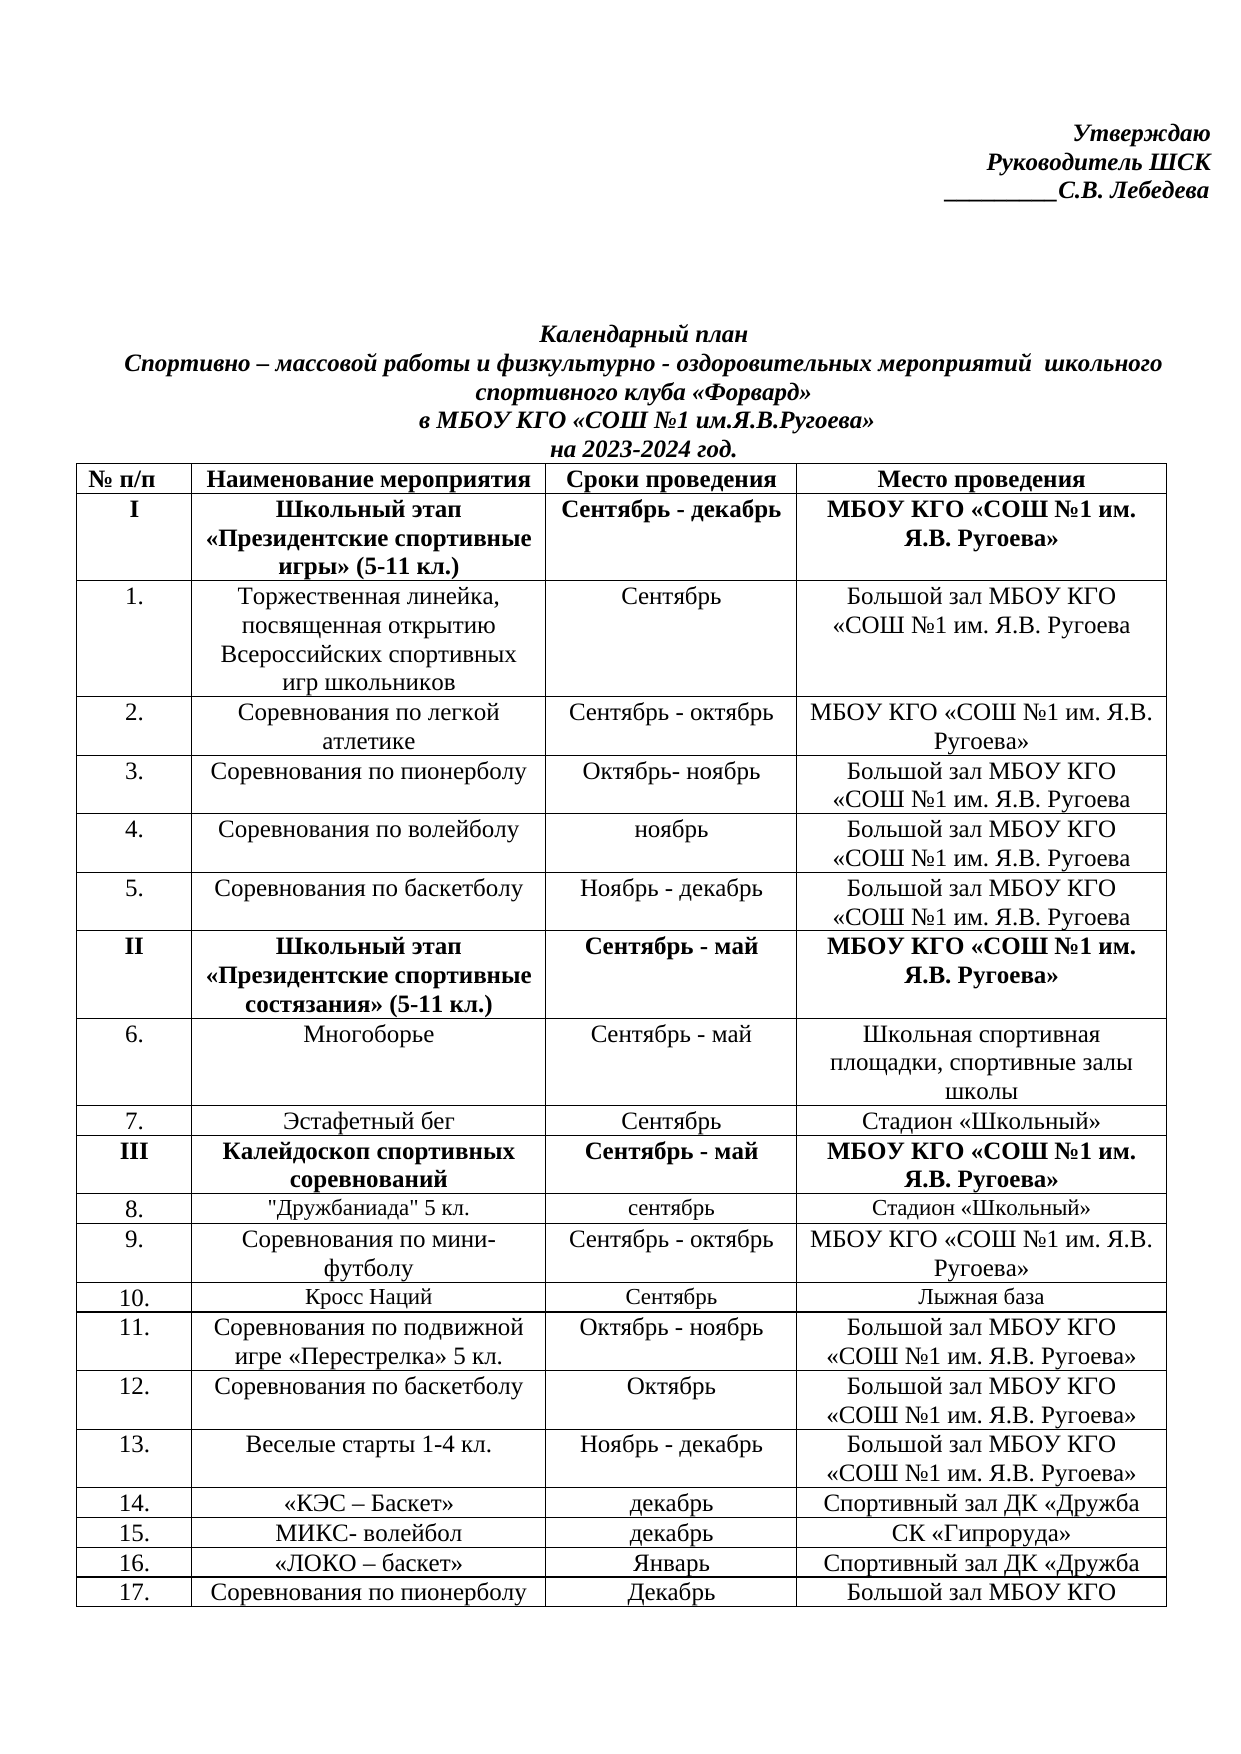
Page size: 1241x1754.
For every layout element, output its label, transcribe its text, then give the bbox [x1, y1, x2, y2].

table_cell 11. [77, 1313, 191, 1370]
table_cell Соревнования по баскетболу [192, 873, 545, 930]
table_cell 8. [77, 1194, 191, 1223]
table_cell Соревнования по баскетболу [192, 1371, 545, 1428]
table_cell «ЛОКО – баскет» [192, 1548, 545, 1576]
table_cell Соревнования по мини- футболу [192, 1224, 545, 1282]
table_cell Большой зал МБОУ КГО «СОШ №1 им. Я.В. Ругоева [797, 581, 1166, 696]
table_cell МБОУ КГО «СОШ №1 им. Я.В. Ругоева» [797, 1136, 1166, 1193]
table_cell МБОУ КГО «СОШ №1 им. Я.В. Ругоева» [797, 494, 1166, 580]
table_cell 3. [77, 756, 191, 813]
text Руководитель ШСК [77, 147, 1211, 176]
table_cell II [77, 931, 191, 1018]
table_cell Соревнования по подвижной игре «Перестрелка» 5 кл. [192, 1313, 545, 1370]
table_header Сроки проведения [546, 464, 796, 493]
table_cell Сентябрь [546, 1106, 796, 1135]
table_cell 10. [77, 1283, 191, 1311]
table_cell I [77, 494, 191, 580]
table_cell Большой зал МБОУ КГО «СОШ №1 им. Я.В. Ругоева [797, 756, 1166, 813]
table_cell ноябрь [546, 814, 796, 872]
table_cell Спортивный зал ДК «Дружба [797, 1548, 1166, 1576]
table_cell Большой зал МБОУ КГО «СОШ №1 им. Я.В. Ругоева [797, 873, 1166, 930]
text Календарный план [77, 319, 1211, 348]
table_cell «КЭС – Баскет» [192, 1488, 545, 1517]
table_cell Лыжная база [797, 1283, 1166, 1311]
table_cell Эстафетный бег [192, 1106, 545, 1135]
table_cell МИКС- волейбол [192, 1518, 545, 1547]
table_cell 9. [77, 1224, 191, 1282]
table_cell сентябрь [546, 1194, 796, 1223]
table_cell 12. [77, 1371, 191, 1428]
table_cell 7. [77, 1106, 191, 1135]
table_cell Сентябрь [546, 581, 796, 696]
table_cell Калейдоскоп спортивных соревнований [192, 1136, 545, 1193]
table_cell Сентябрь - май [546, 931, 796, 1018]
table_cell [192, 1578, 545, 1606]
table_cell 1. [77, 581, 191, 696]
table_cell Большой зал МБОУ КГО «СОШ №1 им. Я.В. Ругоева» [797, 1371, 1166, 1428]
table_cell III [77, 1136, 191, 1193]
table_cell МБОУ КГО «СОШ №1 им. Я.В. Ругоева» [797, 1224, 1166, 1282]
table_cell 16. [77, 1548, 191, 1576]
table_cell Многоборье [192, 1019, 545, 1105]
text в МБОУ КГО «СОШ №1 им.Я.В.Ругоева» [77, 406, 1211, 434]
table_cell 6. [77, 1019, 191, 1105]
table_cell Соревнования по волейболу [192, 814, 545, 872]
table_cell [797, 1578, 1166, 1606]
table_cell Спортивный зал ДК «Дружба [797, 1488, 1166, 1517]
table_cell Школьный этап «Президентские спортивные игры» (5-11 кл.) [192, 494, 545, 580]
table_cell 4. [77, 814, 191, 872]
table_cell Ноябрь - декабрь [546, 1430, 796, 1487]
table_cell Сентябрь - май [546, 1019, 796, 1105]
table_cell Сентябрь - октябрь [546, 1224, 796, 1282]
table_cell 14. [77, 1488, 191, 1517]
text _________С.В. Лебедева [77, 176, 1211, 204]
table_cell Октябрь- ноябрь [546, 756, 796, 813]
text Утверждаю [77, 118, 1211, 147]
table_cell Большой зал МБОУ КГО «СОШ №1 им. Я.В. Ругоева» [797, 1430, 1166, 1487]
table_cell Сентябрь - октябрь [546, 697, 796, 755]
table_cell декабрь [546, 1518, 796, 1547]
table_cell Школьный этап «Президентские спортивные состязания» (5-11 кл.) [192, 931, 545, 1018]
table_cell Октябрь [546, 1371, 796, 1428]
table_cell Торжественная линейка, посвященная открытию Всероссийских спортивных игр школьников [192, 581, 545, 696]
table_cell СК «Гипроруда» [797, 1518, 1166, 1547]
table_cell 13. [77, 1430, 191, 1487]
text на 2023-2024 год. [77, 434, 1211, 463]
table_cell декабрь [546, 1488, 796, 1517]
table_cell Стадион «Школьный» [797, 1194, 1166, 1223]
table_cell Стадион «Школьный» [797, 1106, 1166, 1135]
table_header Наименование мероприятия [192, 464, 545, 493]
table_cell Школьная спортивная площадки, спортивные залы школы [797, 1019, 1166, 1105]
table_cell 2. [77, 697, 191, 755]
table_cell Кросс Наций [192, 1283, 545, 1311]
table_cell Декабрь [546, 1578, 796, 1606]
table_cell Веселые старты 1-4 кл. [192, 1430, 545, 1487]
table_cell "Дружбаниада" 5 кл. [192, 1194, 545, 1223]
table_cell МБОУ КГО «СОШ №1 им. Я.В. Ругоева» [797, 931, 1166, 1018]
table_cell Сентябрь - май [546, 1136, 796, 1193]
table_cell Соревнования по пионерболу [192, 756, 545, 813]
table_cell Соревнования по легкой атлетике [192, 697, 545, 755]
table_cell 17. [77, 1578, 191, 1606]
table_header № п/п [77, 464, 191, 493]
table_cell 5. [77, 873, 191, 930]
table_cell Большой зал МБОУ КГО «СОШ №1 им. Я.В. Ругоева» [797, 1313, 1166, 1370]
table_cell Сентябрь - декабрь [546, 494, 796, 580]
text Спортивно – массовой работы и физкультурно - оздоровительных мероприятий школьного спортивного клуба «Форвард» [77, 348, 1211, 406]
table_cell Сентябрь [546, 1283, 796, 1311]
table_cell Ноябрь - декабрь [546, 873, 796, 930]
table_header Место проведения [797, 464, 1166, 493]
table_cell МБОУ КГО «СОШ №1 им. Я.В. Ругоева» [797, 697, 1166, 755]
table_cell Большой зал МБОУ КГО «СОШ №1 им. Я.В. Ругоева [797, 814, 1166, 872]
table_cell Январь [546, 1548, 796, 1576]
table_cell Октябрь - ноябрь [546, 1313, 796, 1370]
table_cell 15. [77, 1518, 191, 1547]
